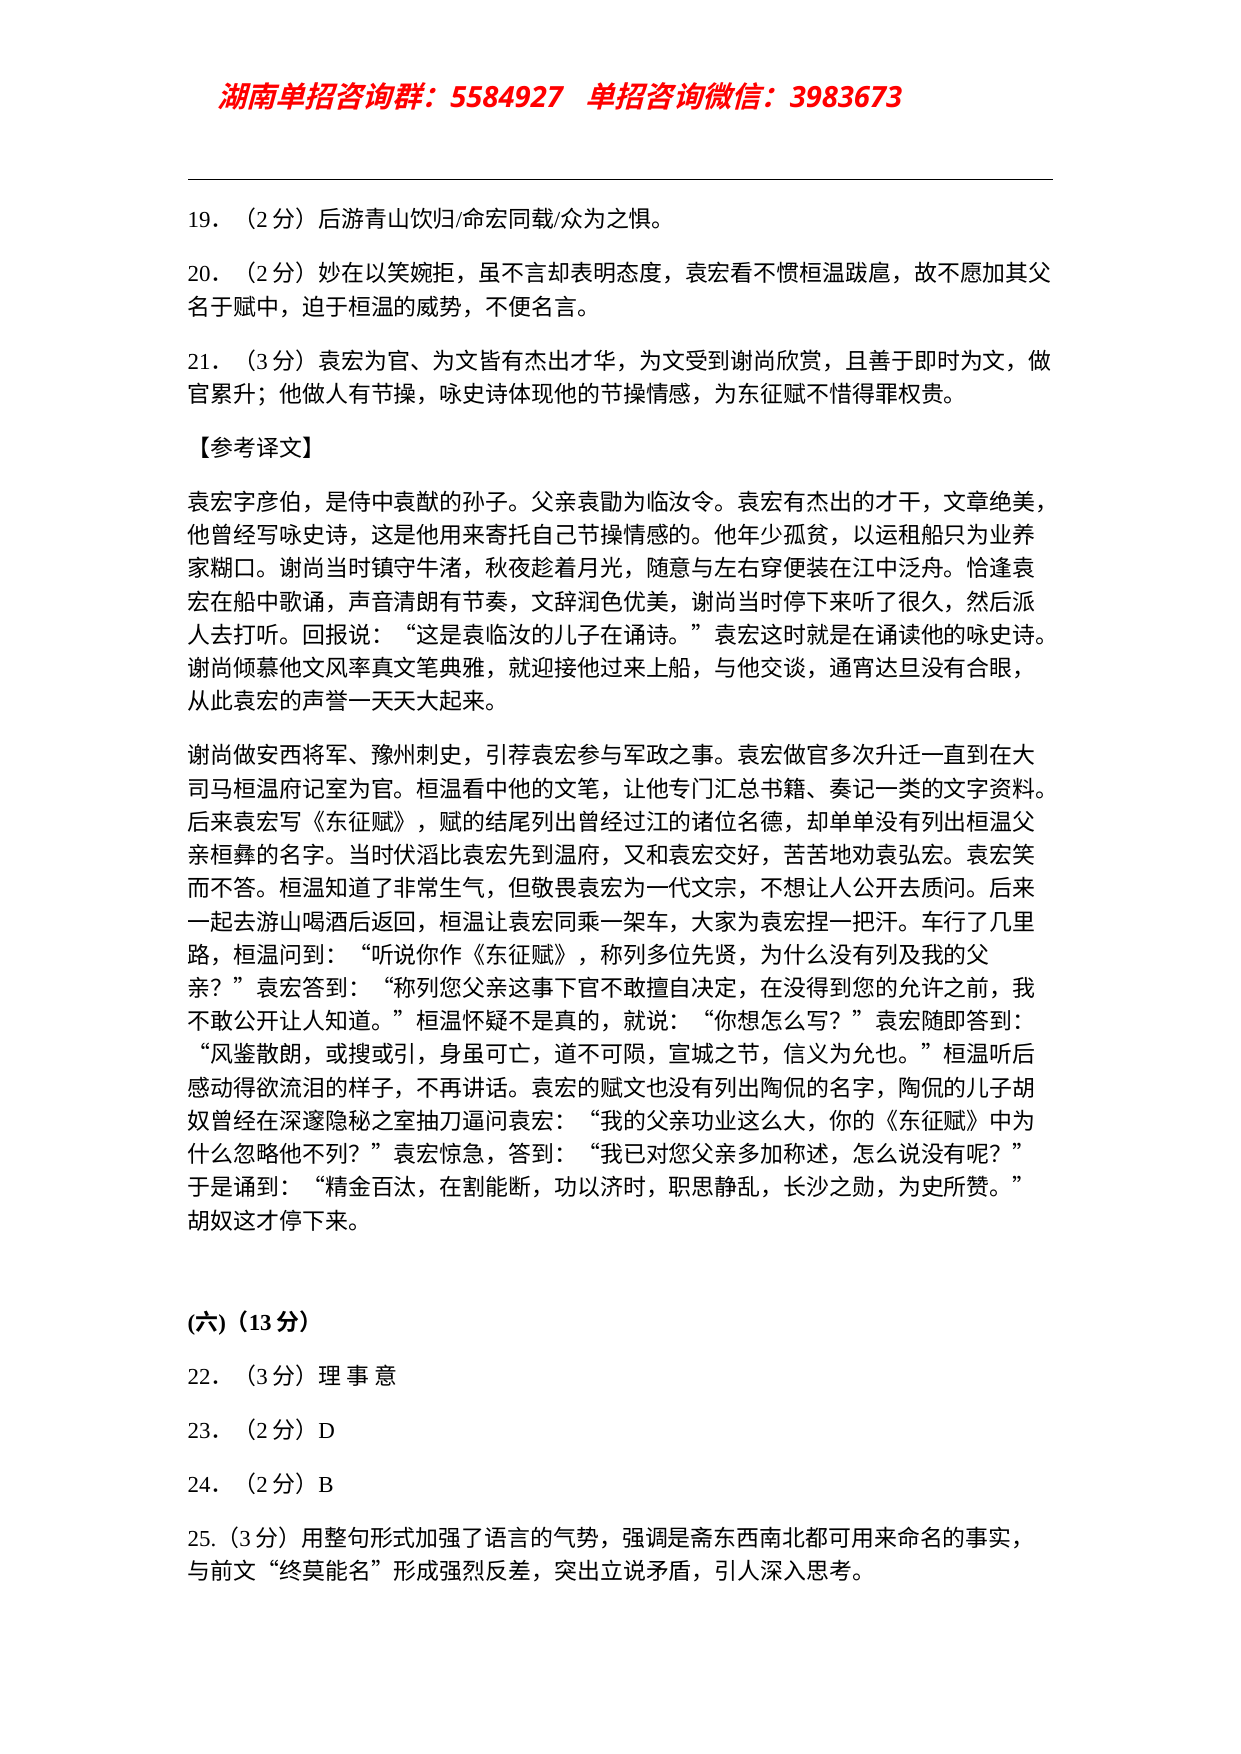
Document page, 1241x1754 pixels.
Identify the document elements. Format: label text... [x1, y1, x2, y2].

text 22．（3分）理 事 意 [187, 1358, 1053, 1391]
text 袁宏字彦伯，是侍中袁猷的孙子。父亲袁勖为临汝令。袁宏有杰出的才干，文章绝美，他曾经写咏史诗，这是他用来寄托自己节操情感的。他年少孤贫，以运租船只为业养家糊口。谢尚当时镇守牛渚，秋夜趁着月光，随意与左右穿便装在江中泛舟。恰逢袁宏在船中歌诵，声音清朗有节奏，文辞润色优美，谢尚当时停下来听了很久，然后派人去打听。回报说：“这是袁临汝的儿子在诵诗。”袁宏这时就是在诵读他的咏史诗。谢尚倾慕他文风率真文笔典雅，就迎接他过来上船，与他交谈，通宵达旦没有合眼，从此袁宏的声誉一天天大起来。 [187, 484, 1053, 716]
text 25.（3分）用整句形式加强了语言的气势，强调是斋东西南北都可用来命名的事实，与前文“终莫能名”形成强烈反差，突出立说矛盾，引人深入思考。 [187, 1520, 1053, 1586]
text 【参考译文】 [187, 430, 1053, 463]
text 24．（2分）B [187, 1466, 1053, 1499]
text 谢尚做安西将军、豫州刺史，引荐袁宏参与军政之事。袁宏做官多次升迁一直到在大司马桓温府记室为官。桓温看中他的文笔，让他专门汇总书籍、奏记一类的文字资料。后来袁宏写《东征赋》，赋的结尾列出曾经过江的诸位名德，却单单没有列出桓温父亲桓彝的名字。当时伏滔比袁宏先到温府，又和袁宏交好，苦苦地劝袁弘宏。袁宏笑而不答。桓温知道了非常生气，但敬畏袁宏为一代文宗，不想让人公开去质问。后来一起去游山喝酒后返回，桓温让袁宏同乘一架车，大家为袁宏捏一把汗。车行了几里路，桓温问到：“听说你作《东征赋》，称列多位先贤，为什么没有列及我的父亲？”袁宏答到：“称列您父亲这事下官不敢擅自决定，在没得到您的允许之前，我不敢公开让人知道。”桓温怀疑不是真的，就说：“你想怎么写？”袁宏随即答到：“风鉴散朗，或搜或引，身虽可亡，道不可陨，宣城之节，信义为允也。”桓温听后感动得欲流泪的样子，不再讲话。袁宏的赋文也没有列出陶侃的名字，陶侃的儿子胡奴曾经在深邃隐秘之室抽刀逼问袁宏：“我的父亲功业这么大，你的《东征赋》中为什么忽略他不列？”袁宏惊急，答到：“我已对您父亲多加称述，怎么说没有呢？”于是诵到：“精金百汰，在割能断，功以济时，职思静乱，长沙之勋，为史所赞。”胡奴这才停下来。 [187, 737, 1053, 1236]
text 19．（2分）后游青山饮归/命宏同载/众为之惧。 [187, 201, 1053, 234]
text 23．（2分）D [187, 1412, 1053, 1445]
text 20．（2分）妙在以笑婉拒，虽不言却表明态度，袁宏看不惯桓温跋扈，故不愿加其父名于赋中，迫于桓温的威势，不便名言。 [187, 255, 1053, 322]
text (六)（13分） [187, 1304, 1053, 1337]
text 21．（3分）袁宏为官、为文皆有杰出才华，为文受到谢尚欣赏，且善于即时为文，做官累升；他做人有节操，咏史诗体现他的节操情感，为东征赋不惜得罪权贵。 [187, 342, 1053, 409]
